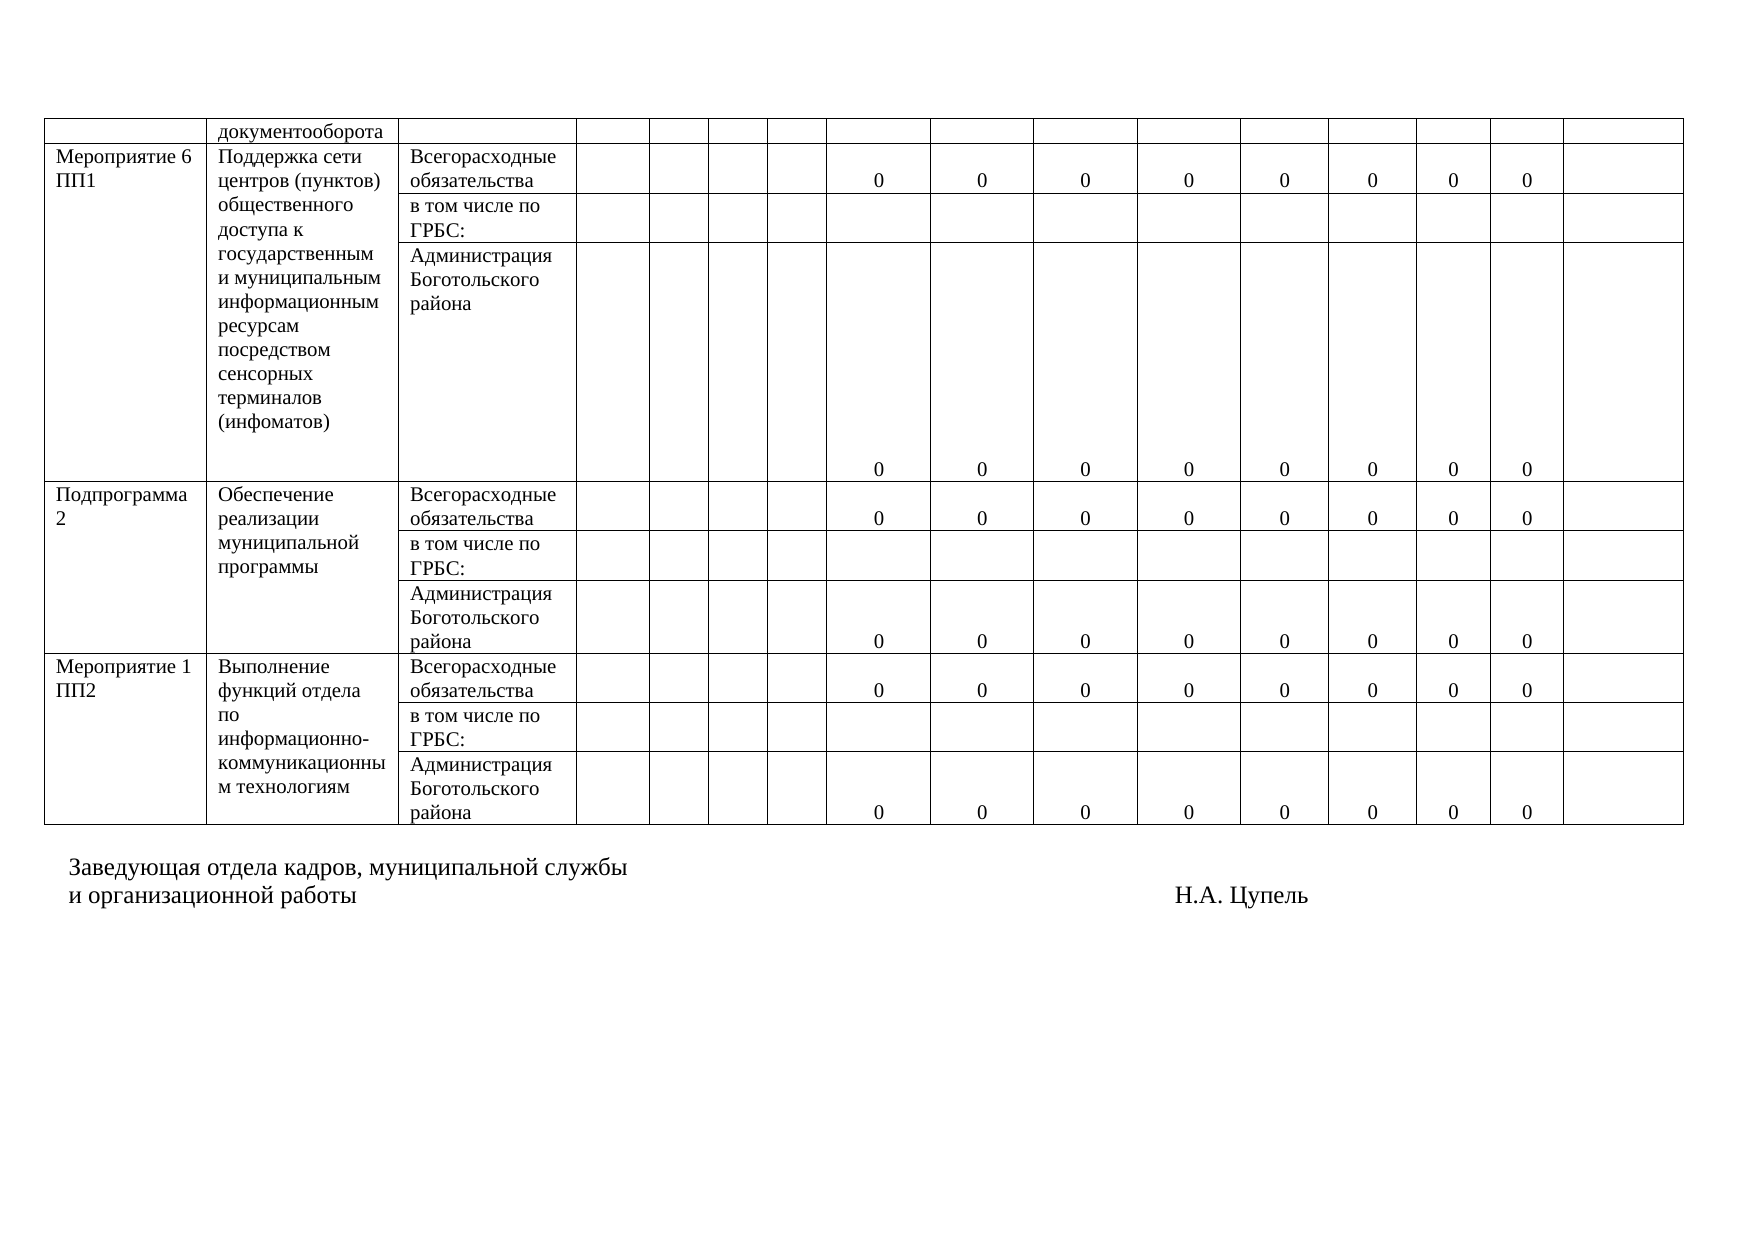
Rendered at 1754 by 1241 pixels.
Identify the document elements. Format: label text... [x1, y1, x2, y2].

table_cell 0 [931, 581, 1033, 653]
table_cell 0 [827, 482, 930, 530]
table_cell [650, 703, 708, 751]
table_cell [577, 581, 649, 653]
table_cell Всегорасходныеобязательства [399, 654, 576, 702]
table_cell 0 [1241, 581, 1328, 653]
table_cell 0 [1491, 752, 1563, 824]
table_cell Мероприятие 6 ПП1 [45, 144, 206, 481]
table_cell в том числе по ГРБС: [399, 194, 576, 242]
table_cell [577, 144, 649, 192]
table_cell 0 [1034, 482, 1137, 530]
table_cell 0 [1417, 482, 1490, 530]
table_cell 0 [1241, 243, 1328, 481]
table_cell 0 [1034, 654, 1137, 702]
table_cell 0 [1329, 144, 1416, 192]
table_cell [650, 144, 708, 192]
table_cell [1241, 531, 1328, 579]
table_cell [827, 531, 930, 579]
table_cell [768, 243, 826, 481]
table_cell 0 [1034, 581, 1137, 653]
table_cell 0 [1138, 482, 1240, 530]
table_cell [709, 119, 767, 143]
table_cell [768, 119, 826, 143]
table_cell [577, 243, 649, 481]
table_cell [1034, 531, 1137, 579]
table_cell 0 [1138, 654, 1240, 702]
table_cell [650, 119, 708, 143]
table_cell Поддержка сети центров (пунктов) общественного доступа к государственным и муниципальным информационным ресурсам посредством сенсорных терминалов (инфоматов) [207, 144, 398, 481]
table_cell [1138, 703, 1240, 751]
table_cell [577, 654, 649, 702]
table_cell [1329, 703, 1416, 751]
table_cell 0 [931, 144, 1033, 192]
table_cell [1564, 194, 1683, 242]
table_cell [768, 482, 826, 530]
table_cell 0 [1241, 654, 1328, 702]
table_cell [1034, 194, 1137, 242]
table_cell [650, 531, 708, 579]
table_cell [1138, 194, 1240, 242]
table_cell [931, 531, 1033, 579]
table_cell [768, 581, 826, 653]
table_cell [577, 194, 649, 242]
table_cell [650, 482, 708, 530]
table_cell 0 [1491, 581, 1563, 653]
table_cell [709, 654, 767, 702]
table_cell [709, 531, 767, 579]
table_cell 0 [827, 119, 930, 143]
table_cell [650, 243, 708, 481]
table_cell 0 [1241, 119, 1328, 143]
table_cell [768, 654, 826, 702]
table_cell 0 [1491, 654, 1563, 702]
table_cell Администрация Боготольского района [399, 752, 576, 824]
table_cell 0 [931, 119, 1033, 143]
table_cell [1329, 531, 1416, 579]
table_cell [1241, 194, 1328, 242]
table_cell [931, 703, 1033, 751]
table_cell [1564, 703, 1683, 751]
table_cell [827, 703, 930, 751]
table_cell Всегорасходныеобязательства [399, 482, 576, 530]
table_cell 0 [827, 654, 930, 702]
table_cell [1138, 531, 1240, 579]
table_cell Подпрограмма 2 [45, 482, 206, 653]
table_cell [1564, 482, 1683, 530]
table_cell 0 [931, 654, 1033, 702]
table_cell 0 [1138, 243, 1240, 481]
table_cell 0 [1034, 752, 1137, 824]
table_cell [577, 531, 649, 579]
table_cell [577, 482, 649, 530]
table_cell [768, 703, 826, 751]
table_cell [709, 194, 767, 242]
table_cell 0 [1329, 654, 1416, 702]
table_cell [1034, 703, 1137, 751]
table_cell 0 [1329, 243, 1416, 481]
table_cell 0 [1329, 119, 1416, 143]
table_cell [709, 144, 767, 192]
table_cell 0 [1241, 144, 1328, 192]
table_cell 0 [1138, 752, 1240, 824]
table_cell [1329, 194, 1416, 242]
table_cell 0 [1138, 119, 1240, 143]
table_cell [1564, 752, 1683, 824]
table_cell 0 [1491, 243, 1563, 481]
table_cell 0 [1034, 144, 1137, 192]
table_cell [1241, 703, 1328, 751]
table_cell [1491, 703, 1563, 751]
table_cell [1564, 119, 1683, 143]
table_cell [1417, 703, 1490, 751]
table_cell в том числе по ГРБС: [399, 531, 576, 579]
table_cell [1417, 194, 1490, 242]
table_cell [768, 194, 826, 242]
table_cell 0 [1417, 654, 1490, 702]
table_cell [1564, 654, 1683, 702]
table_cell Всегорасходныеобязательства [399, 144, 576, 192]
table_cell [709, 581, 767, 653]
table_cell в том числе по ГРБС: [399, 703, 576, 751]
table_cell [1564, 243, 1683, 481]
table_cell [827, 194, 930, 242]
table_cell 0 [1329, 752, 1416, 824]
table_cell [709, 703, 767, 751]
table_cell [768, 752, 826, 824]
table_cell 0 [931, 752, 1033, 824]
table_cell 0 [827, 243, 930, 481]
table_cell [709, 752, 767, 824]
table_cell [768, 531, 826, 579]
table_cell Администрация Боготольского района [399, 243, 576, 481]
table_cell [577, 119, 649, 143]
table_cell 0 [1491, 119, 1563, 143]
table_cell [709, 243, 767, 481]
table_cell [1564, 581, 1683, 653]
table_cell [1417, 531, 1490, 579]
table_cell 0 [1329, 482, 1416, 530]
table_cell [768, 144, 826, 192]
table_cell 0 [1329, 581, 1416, 653]
table_cell 0 [1417, 581, 1490, 653]
table_cell 0 [931, 243, 1033, 481]
table_cell 0 [1241, 482, 1328, 530]
table_cell [1564, 144, 1683, 192]
table_cell [650, 654, 708, 702]
table_cell 0 [1138, 581, 1240, 653]
table_cell 0 [1034, 119, 1137, 143]
table_cell Обеспечение реализации муниципальной программы [207, 482, 398, 653]
table_cell [1491, 194, 1563, 242]
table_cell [57, 825, 1683, 1122]
table_cell Администрация Боготольского района [399, 581, 576, 653]
table_cell 0 [827, 581, 930, 653]
table_cell 0 [1417, 119, 1490, 143]
table_cell [577, 752, 649, 824]
table_cell 0 [931, 482, 1033, 530]
table_cell 0 [1241, 752, 1328, 824]
table_cell [577, 703, 649, 751]
table_cell [650, 194, 708, 242]
table_cell [1491, 531, 1563, 579]
table_cell 0 [1138, 144, 1240, 192]
table_cell [650, 752, 708, 824]
table_cell Мероприятие 1 ПП2 [45, 654, 206, 824]
table_cell Выполнение функций отдела по информационно-коммуникационным технологиям [207, 654, 398, 824]
table_cell 0 [1417, 752, 1490, 824]
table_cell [399, 119, 576, 143]
table_cell [1564, 531, 1683, 579]
table_cell 0 [1417, 144, 1490, 192]
table_cell 0 [827, 144, 930, 192]
table_cell 0 [827, 752, 930, 824]
table_cell 0 [1491, 482, 1563, 530]
table_cell [709, 482, 767, 530]
table_cell 0 [1491, 144, 1563, 192]
table_cell 0 [1034, 243, 1137, 481]
table_cell 0 [1417, 243, 1490, 481]
table_cell [650, 581, 708, 653]
table_cell [931, 194, 1033, 242]
